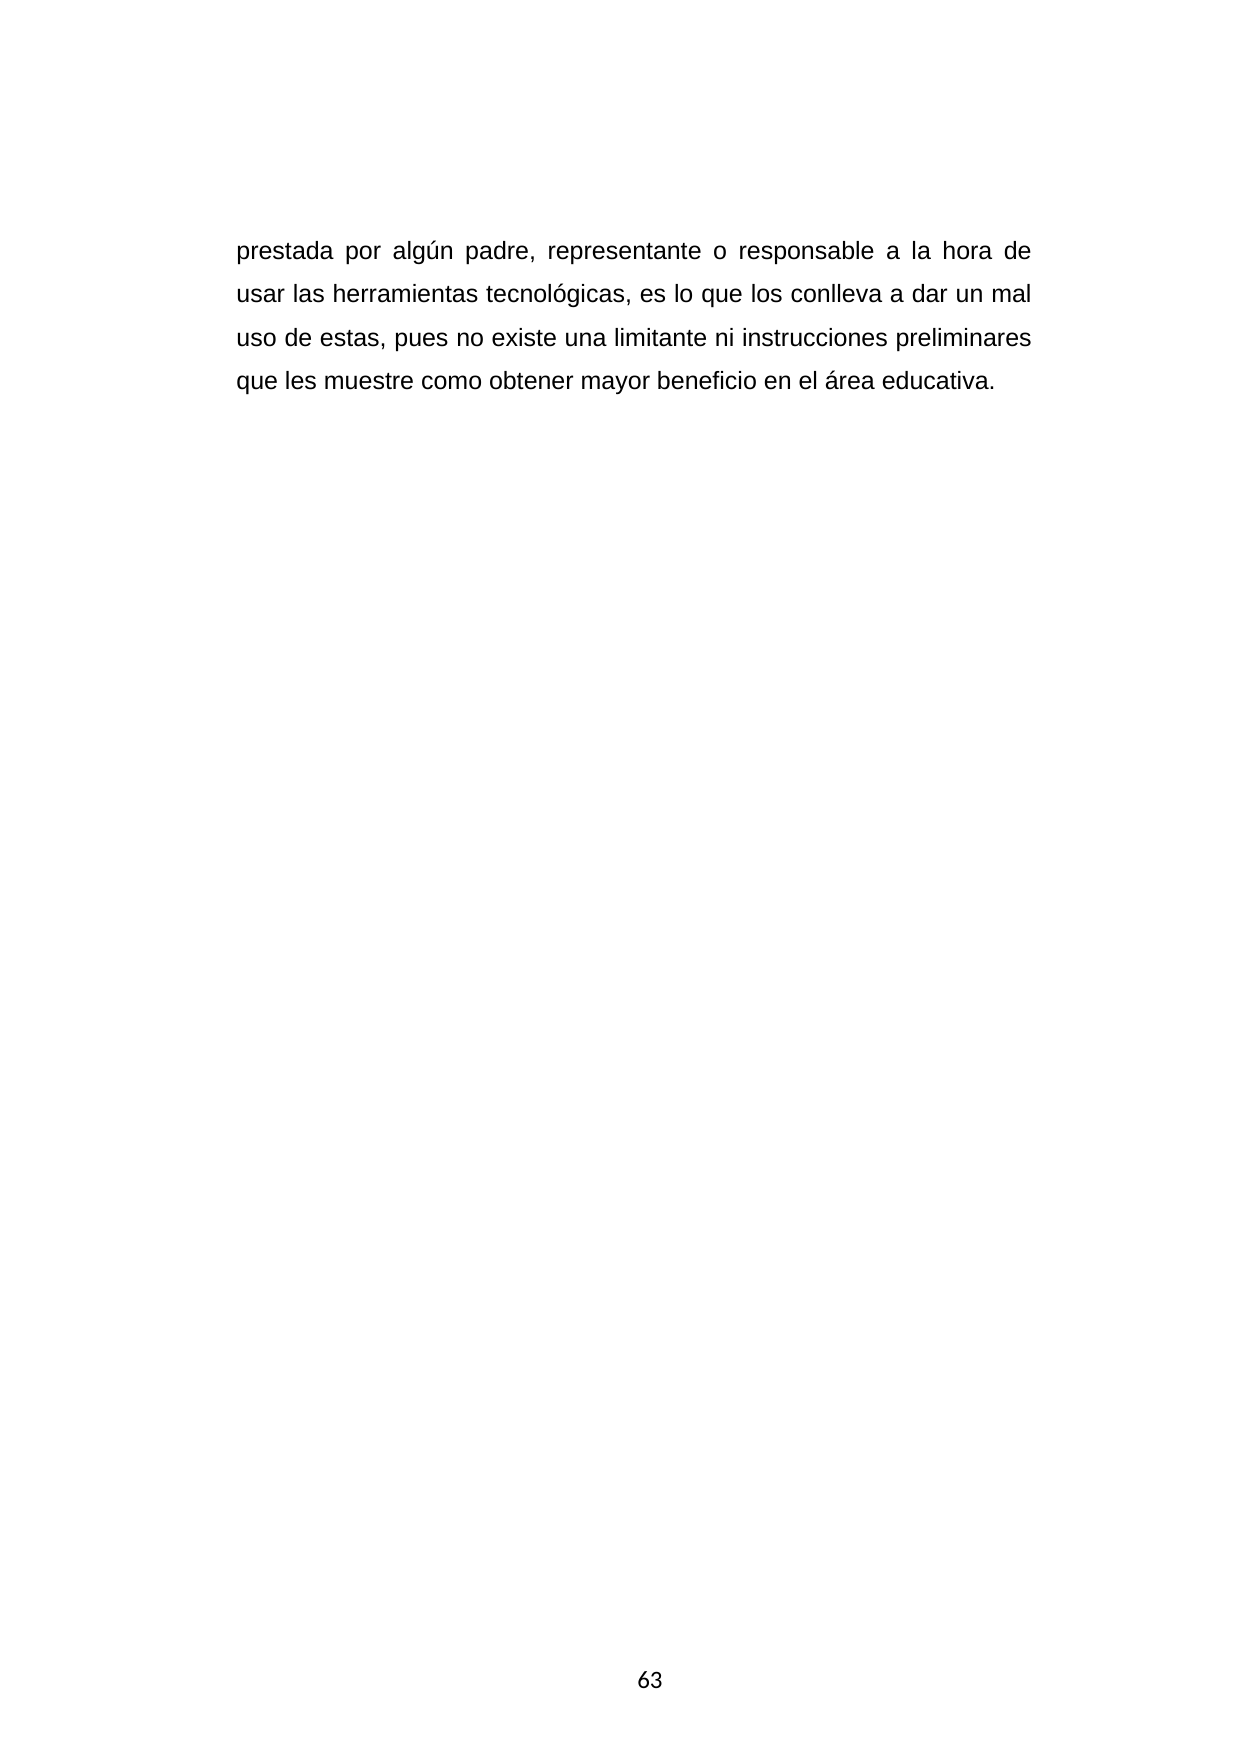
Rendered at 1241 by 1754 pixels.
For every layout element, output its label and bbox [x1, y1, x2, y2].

text [236, 236, 1033, 394]
